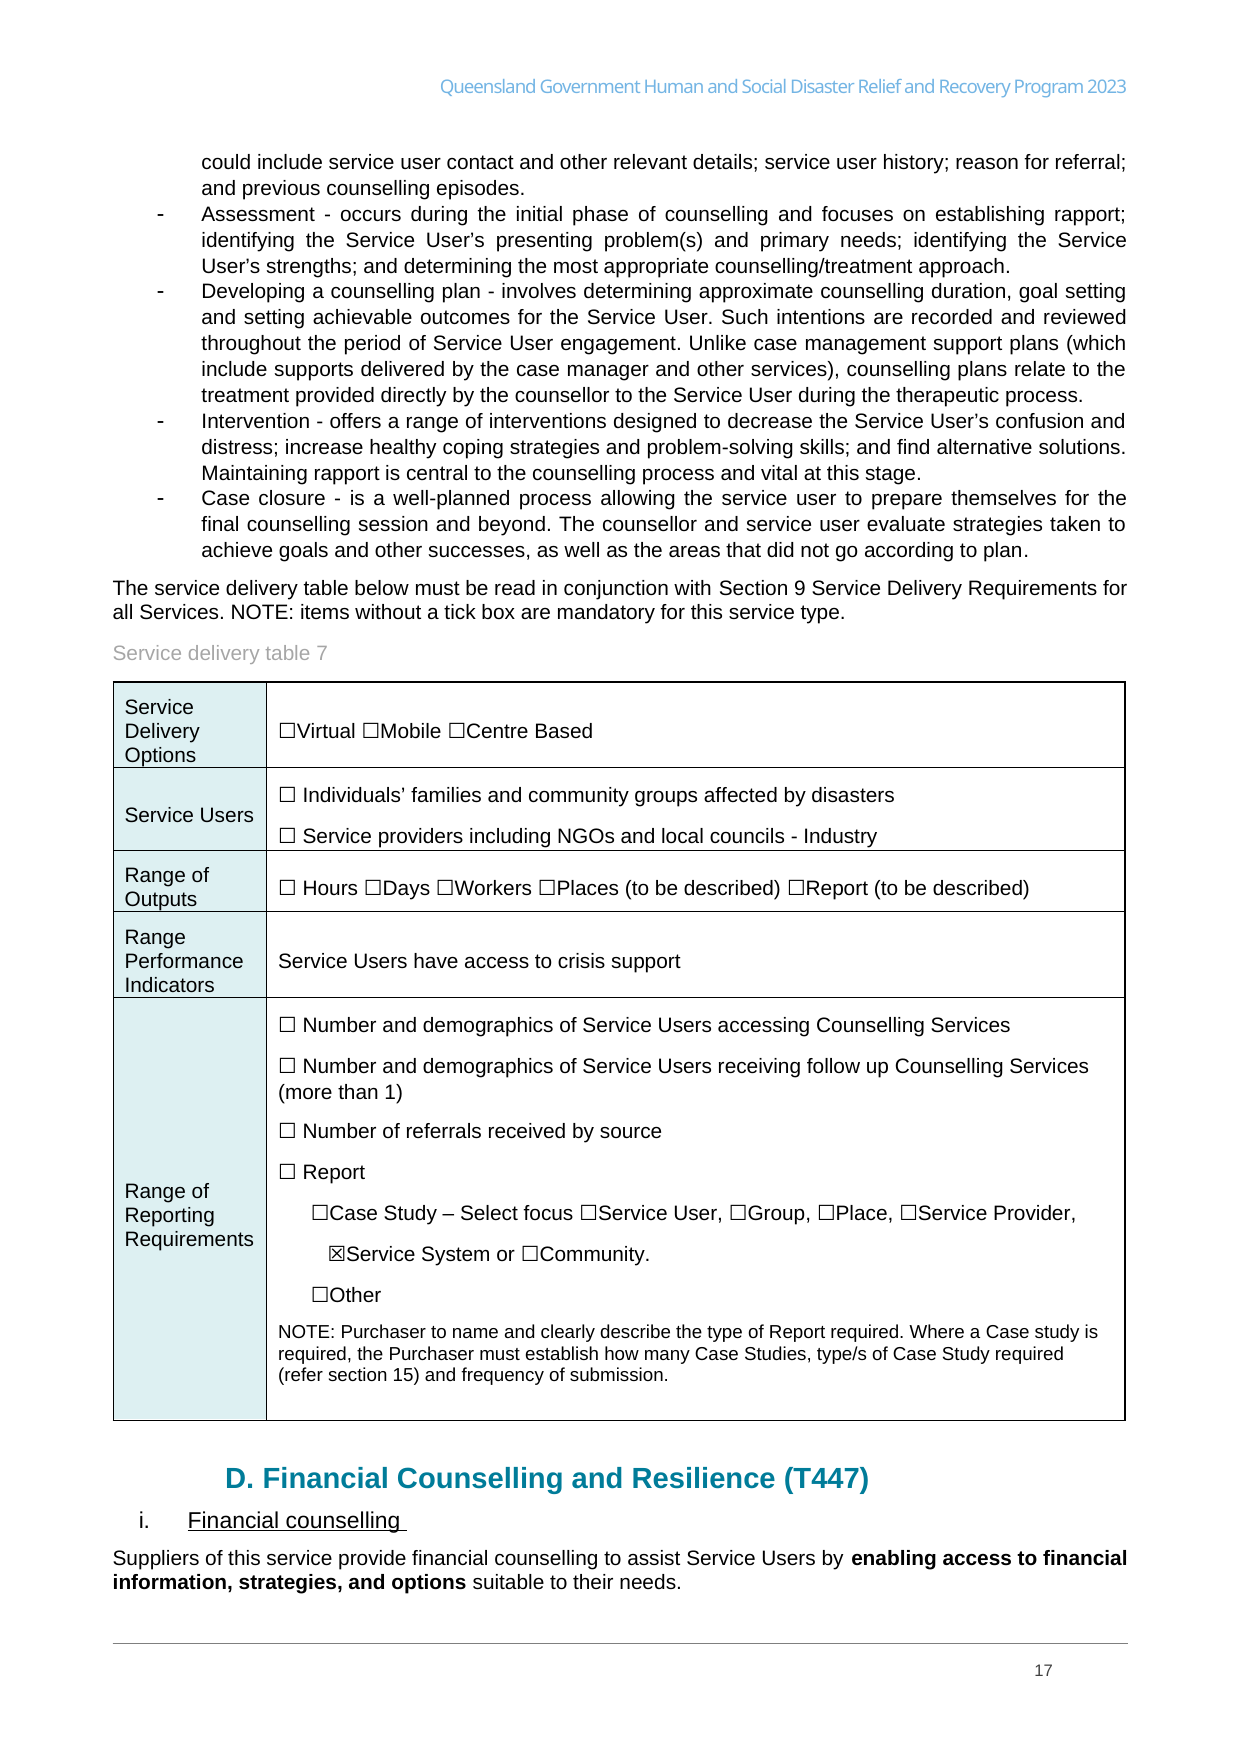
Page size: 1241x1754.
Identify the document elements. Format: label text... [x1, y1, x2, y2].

table_cell Individuals’ families and community groups affected by disasters Service providers including NGOs and local councils - Industry [267, 768, 1124, 850]
table_cell Range Performance Indicators [114, 912, 266, 997]
table_cell Range of Outputs [114, 851, 266, 911]
table_cell Service Users have access to crisis support [267, 912, 1124, 997]
table_header Service Delivery Options [114, 683, 266, 767]
list Case closure - is a well-planned process allowing the service user to prepare themselves for the final counselling session and beyond. The counsellor and service user evaluate strategies taken to achieve goals and other successes, as well as the areas that did not go according to plan. [157, 486, 1128, 562]
list Developing a counselling plan - involves determining approximate counselling duration, goal setting and setting achievable outcomes for the Service User. Such intentions are recorded and reviewed throughout the period of Service User engagement. Unlike case management support plans (which include supports delivered by the case manager and other services), counselling plans relate to the treatment provided directly by the counsellor to the Service User during the therapeutic process. [157, 279, 1128, 407]
text Service delivery table 7 [112, 641, 1128, 665]
table_cell Range of Reporting Requirements [114, 998, 266, 1419]
text Suppliers of this service provide financial counselling to assist Service Users by enabling access to financial information, strategies, and options suitable to their needs. [112, 1546, 1128, 1594]
subtitle Financial Counselling and Resilience (T447) [225, 1461, 1128, 1495]
text The service delivery table below must be read in conjunction with Section 9 Service Delivery Requirements for all Services. NOTE: items without a tick box are mandatory for this service type. [112, 576, 1128, 624]
table_header Virtual Mobile Centre Based [267, 683, 1124, 767]
list Intervention - offers a range of interventions designed to decrease the Service User’s confusion and distress; increase healthy coping strategies and problem-solving skills; and find alternative solutions. Maintaining rapport is central to the counselling process and vital at this stage. [157, 408, 1128, 484]
table_cell Hours Days Workers Places (to be described) Report (to be described) [267, 851, 1124, 911]
list Assessment - occurs during the initial phase of counselling and focuses on establishing rapport; identifying the Service User’s presenting problem(s) and primary needs; identifying the Service User’s strengths; and determining the most appropriate counselling/treatment approach. [157, 202, 1128, 277]
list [157, 150, 1128, 200]
table_cell Number and demographics of Service Users accessing Counselling Services Number and demographics of Service Users receiving follow up Counselling Services (more than 1) Number of referrals received by source Report Case Study – Select focus Service User, Group, Place, Service Provider, Service System or Community. Other NOTE: Purchaser to name and clearly describe the type of Report required. Where a Case study is required, the Purchaser must establish how many Case Studies, type/s of Case Study required (refer section 15) and frequency of submission. [267, 998, 1124, 1419]
subtitle Financial counselling [150, 1507, 1128, 1533]
table_cell Service Users [114, 768, 266, 850]
